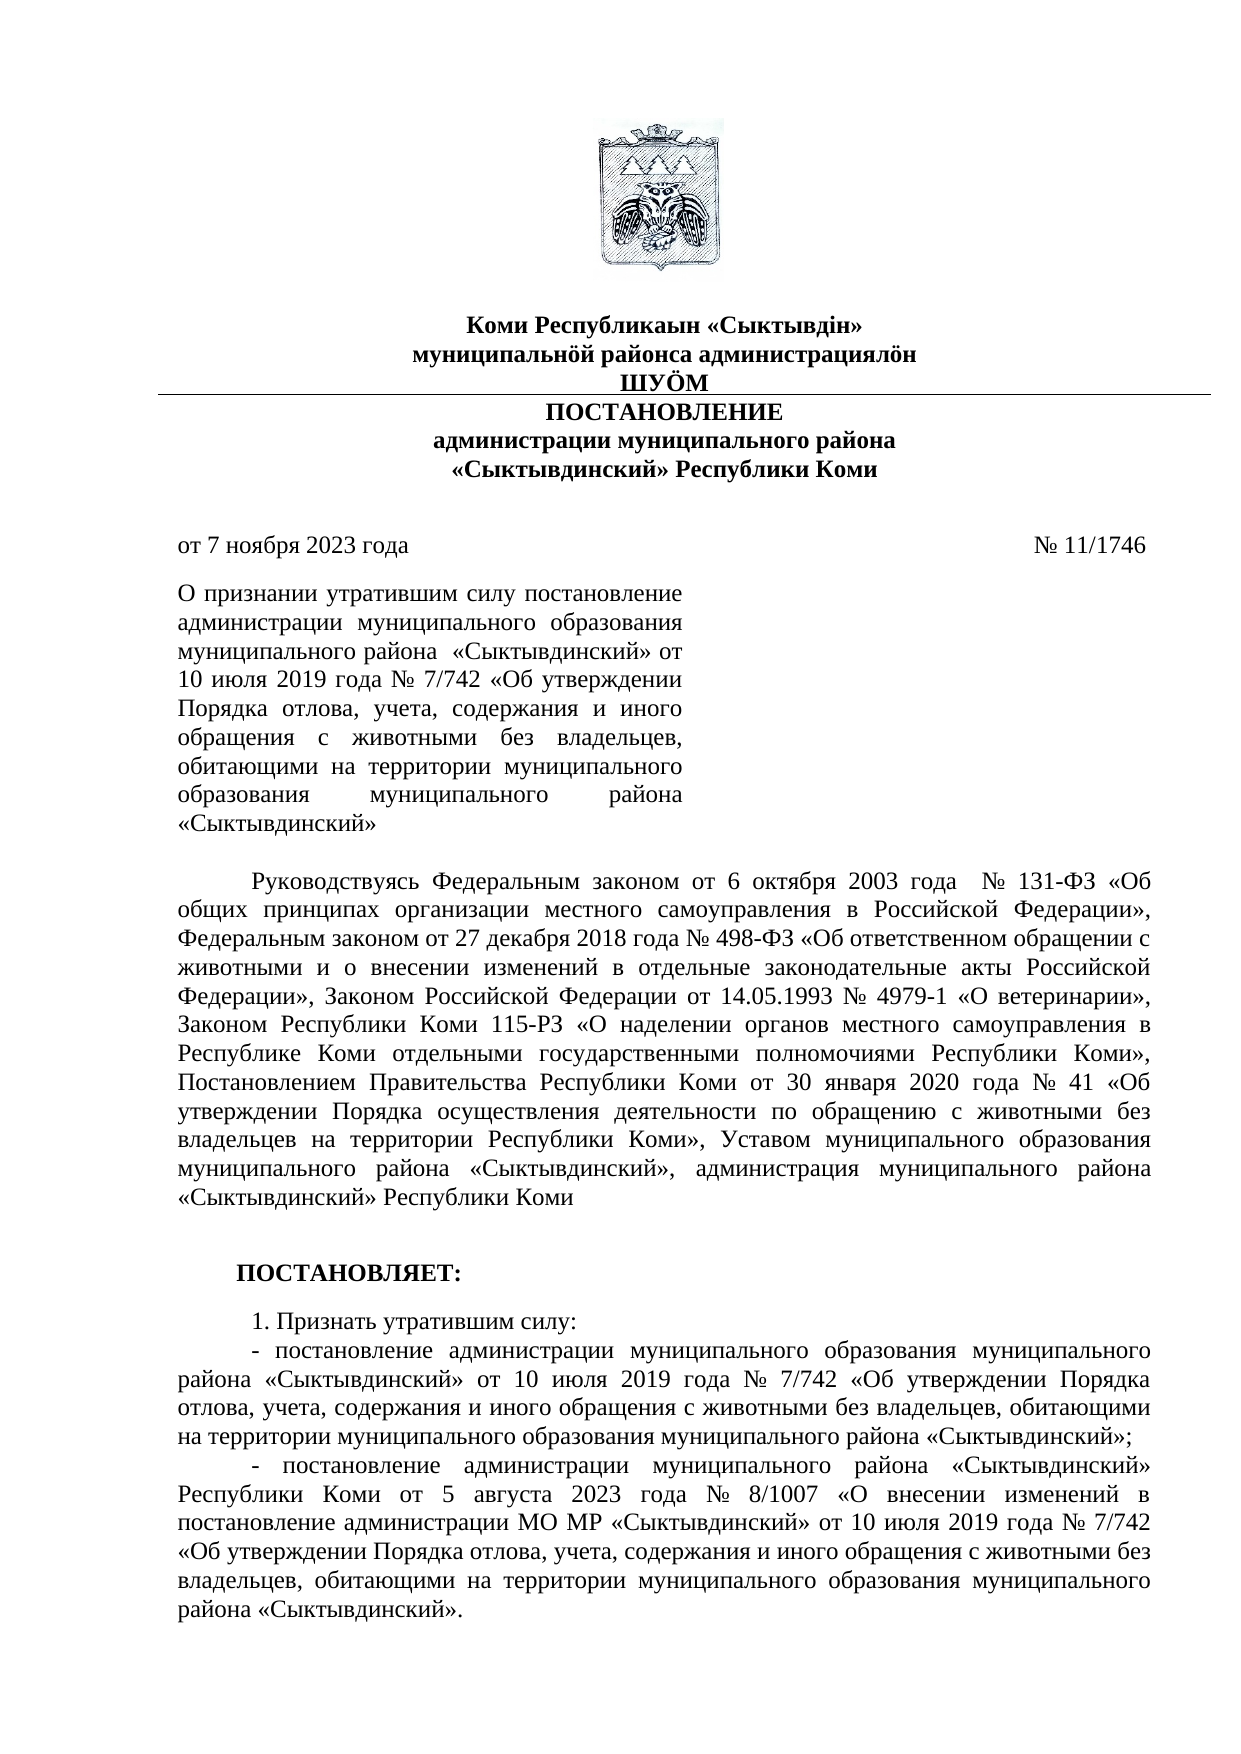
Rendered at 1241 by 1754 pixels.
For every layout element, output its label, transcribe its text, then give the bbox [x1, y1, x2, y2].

text «Сыктывдинский» Республики Коми [177, 454, 1152, 483]
picture [592, 118, 724, 282]
text Коми Республикаын «Сыктывдін» [177, 310, 1152, 339]
text ПОСТАНОВЛЯЕТ: [177, 1258, 1152, 1287]
text ПОСТАНОВЛЕНИЕ [177, 397, 1152, 425]
text ШУÖМ [177, 368, 1152, 394]
text администрации муниципального района [177, 425, 1152, 454]
list Признать утратившим силу: [177, 1306, 1152, 1335]
text Руководствуясь Федеральным законом от 6 октября 2003 года № 131-ФЗ «Об общих принципах организации местного самоуправления в Российской Федерации», Федеральным законом от 27 декабря 2018 года № 498-ФЗ «Об ответственном обращении с животными и о внесении изменений в отдельные законодательные акты Российской Федерации», Законом Российской Федерации от 14.05.1993 № 4979-1 «О ветеринарии», Законом Республики Коми 115-РЗ «О наделении органов местного самоуправления в Республике Коми отдельными государственными полномочиями Республики Коми», Постановлением Правительства Республики Коми от 30 января 2020 года № 41 «Об утверждении Порядка осуществления деятельности по обращению с животными без владельцев на территории Республики Коми», Уставом муниципального образования муниципального района «Сыктывдинский», администрация муниципального района «Сыктывдинский» Республики Коми [177, 866, 1152, 1211]
list - постановление администрации муниципального района «Сыктывдинский» Республики Коми от 5 августа 2023 года № 8/1007 «О внесении изменений в постановление администрации МО МР «Сыктывдинский» от 10 июля 2019 года № 7/742 «Об утверждении Порядка отлова, учета, содержания и иного обращения с животными без владельцев, обитающими на территории муниципального образования муниципального района «Сыктывдинский». [177, 1450, 1152, 1622]
text муниципальнӧй районса администрациялӧн [177, 339, 1152, 368]
table_header О признании утратившим силу постановление администрации муниципального образования муниципального района «Сыктывдинский» от 10 июля 2019 года № 7/742 «Об утверждении Порядка отлова, учета, содержания и иного обращения с животными без владельцев, обитающими на территории муниципального образования муниципального района «Сыктывдинский» [166, 578, 694, 837]
text от 7 ноября 2023 года № 11/1746 [177, 531, 1152, 559]
list - постановление администрации муниципального образования муниципального района «Сыктывдинский» от 10 июля 2019 года № 7/742 «Об утверждении Порядка отлова, учета, содержания и иного обращения с животными без владельцев, обитающими на территории муниципального образования муниципального района «Сыктывдинский»; [177, 1335, 1152, 1450]
